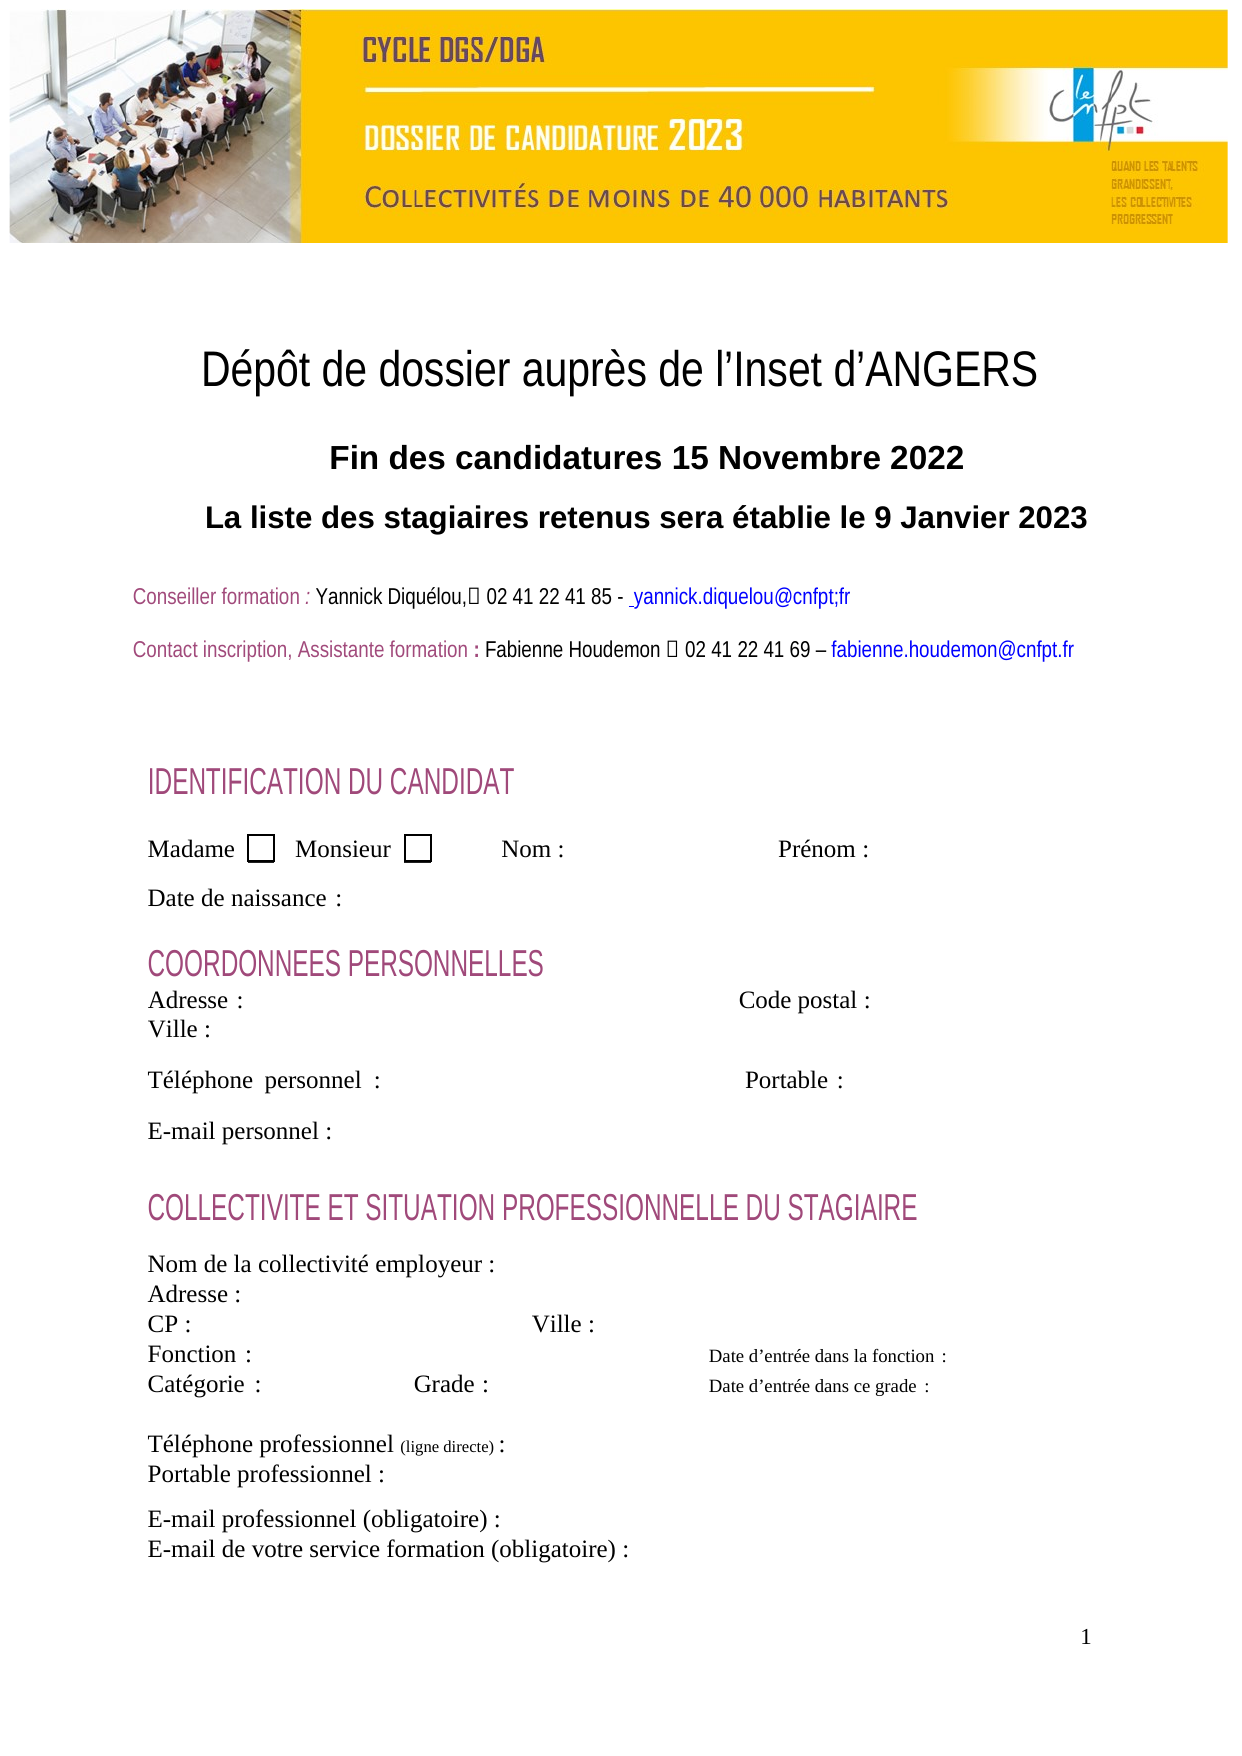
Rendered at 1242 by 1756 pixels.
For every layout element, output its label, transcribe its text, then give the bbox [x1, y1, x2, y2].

text Adresse : [147, 1279, 1237, 1308]
text E-mail professionnel (obligatoire) : [147, 1504, 1237, 1532]
text Conseiller formation : Yannick Diquélou, 02 41 22 41 85 - yannick.diquelou@cnfpt;fr [133, 584, 1237, 610]
subtitle IDENTIFICATION DU CANDIDAT [148, 759, 1237, 802]
text E-mail personnel : [147, 1116, 1237, 1145]
text Madame Monsieur Nom : Prénom : Date de naissance : [147, 834, 872, 912]
text Téléphone professionnel (ligne directe) : Portable professionnel : [147, 1429, 587, 1488]
text CP : Ville : [147, 1309, 1237, 1338]
picture [9, 9, 1228, 243]
text Fonction : Date d’entrée dans la fonction : [147, 1339, 1237, 1368]
text COORDONNEES PERSONNELLES [147, 942, 1237, 986]
text Dépôt de dossier auprès de l’Inset d’ANGERS [133, 340, 1237, 397]
text Catégorie : Grade : Date d’entrée dans ce grade : [147, 1369, 1237, 1398]
text Téléphone personnel : Portable : [147, 1065, 1237, 1094]
text La liste des stagiaires retenus sera établie le 9 Janvier 2023 [56, 499, 1237, 536]
text Ville : [148, 1014, 1237, 1043]
text Contact inscription, Assistante formation : Fabienne Houdemon  02 41 22 41 69 – fabienne.houdemon@cnfpt.fr [133, 636, 1237, 663]
text COLLECTIVITE ET SITUATION PROFESSIONNELLE DU STAGIAIRE [147, 1185, 1237, 1228]
text E-mail de votre service formation (obligatoire) : [147, 1534, 1237, 1562]
text Fin des candidatures 15 Novembre 2022 [56, 438, 1237, 477]
text Adresse : Code postal : [148, 986, 1237, 1014]
text Nom de la collectivité employeur : [147, 1249, 1237, 1278]
